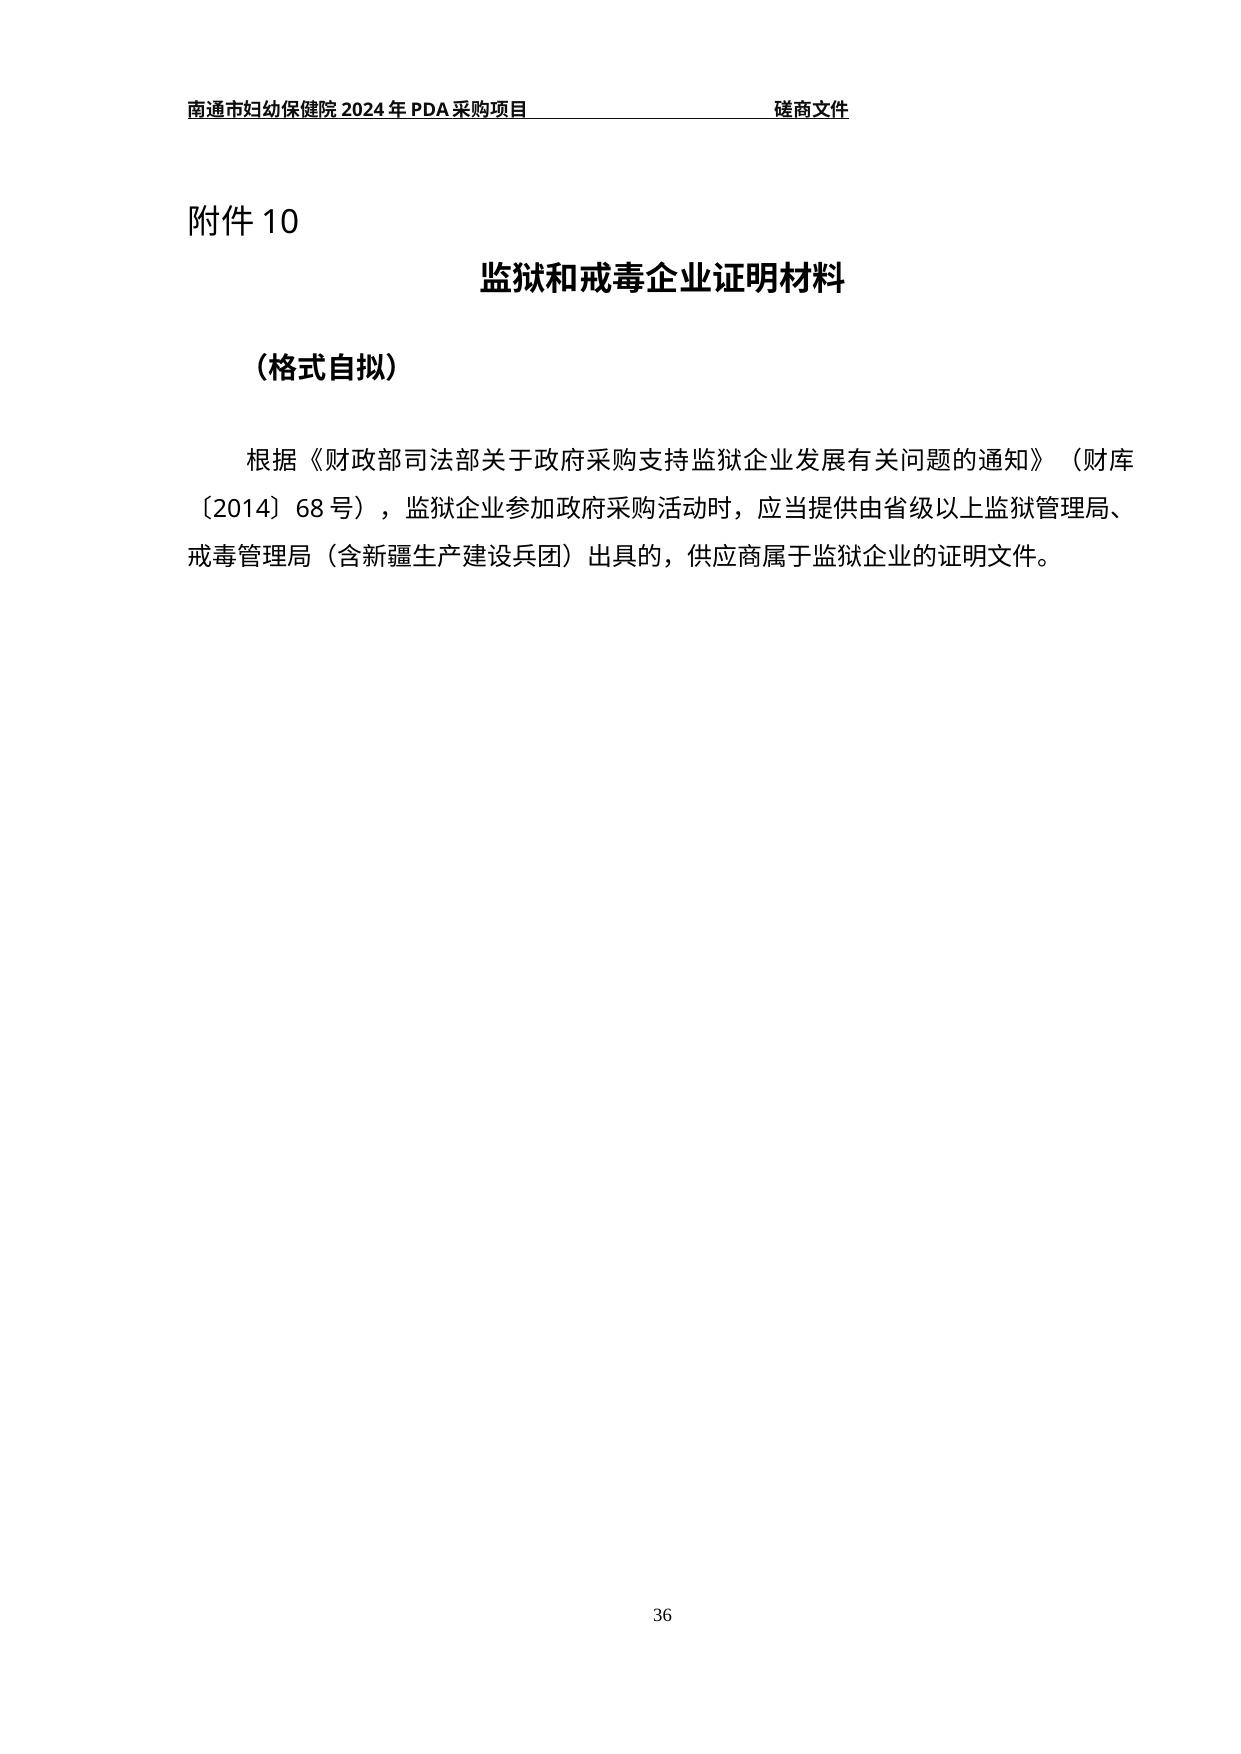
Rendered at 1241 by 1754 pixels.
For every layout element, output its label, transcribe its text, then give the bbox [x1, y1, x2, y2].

text （格式自拟） [187, 343, 1137, 387]
text 监狱和戒毒企业证明材料 [187, 256, 1137, 299]
text 根据《财政部司法部关于政府采购支持监狱企业发展有关问题的通知》（财库〔2014〕68号），监狱企业参加政府采购活动时，应当提供由省级以上监狱管理局、戒毒管理局（含新疆生产建设兵团）出具的，供应商属于监狱企业的证明文件。 [187, 431, 1137, 574]
text 附件10 [187, 195, 1137, 244]
